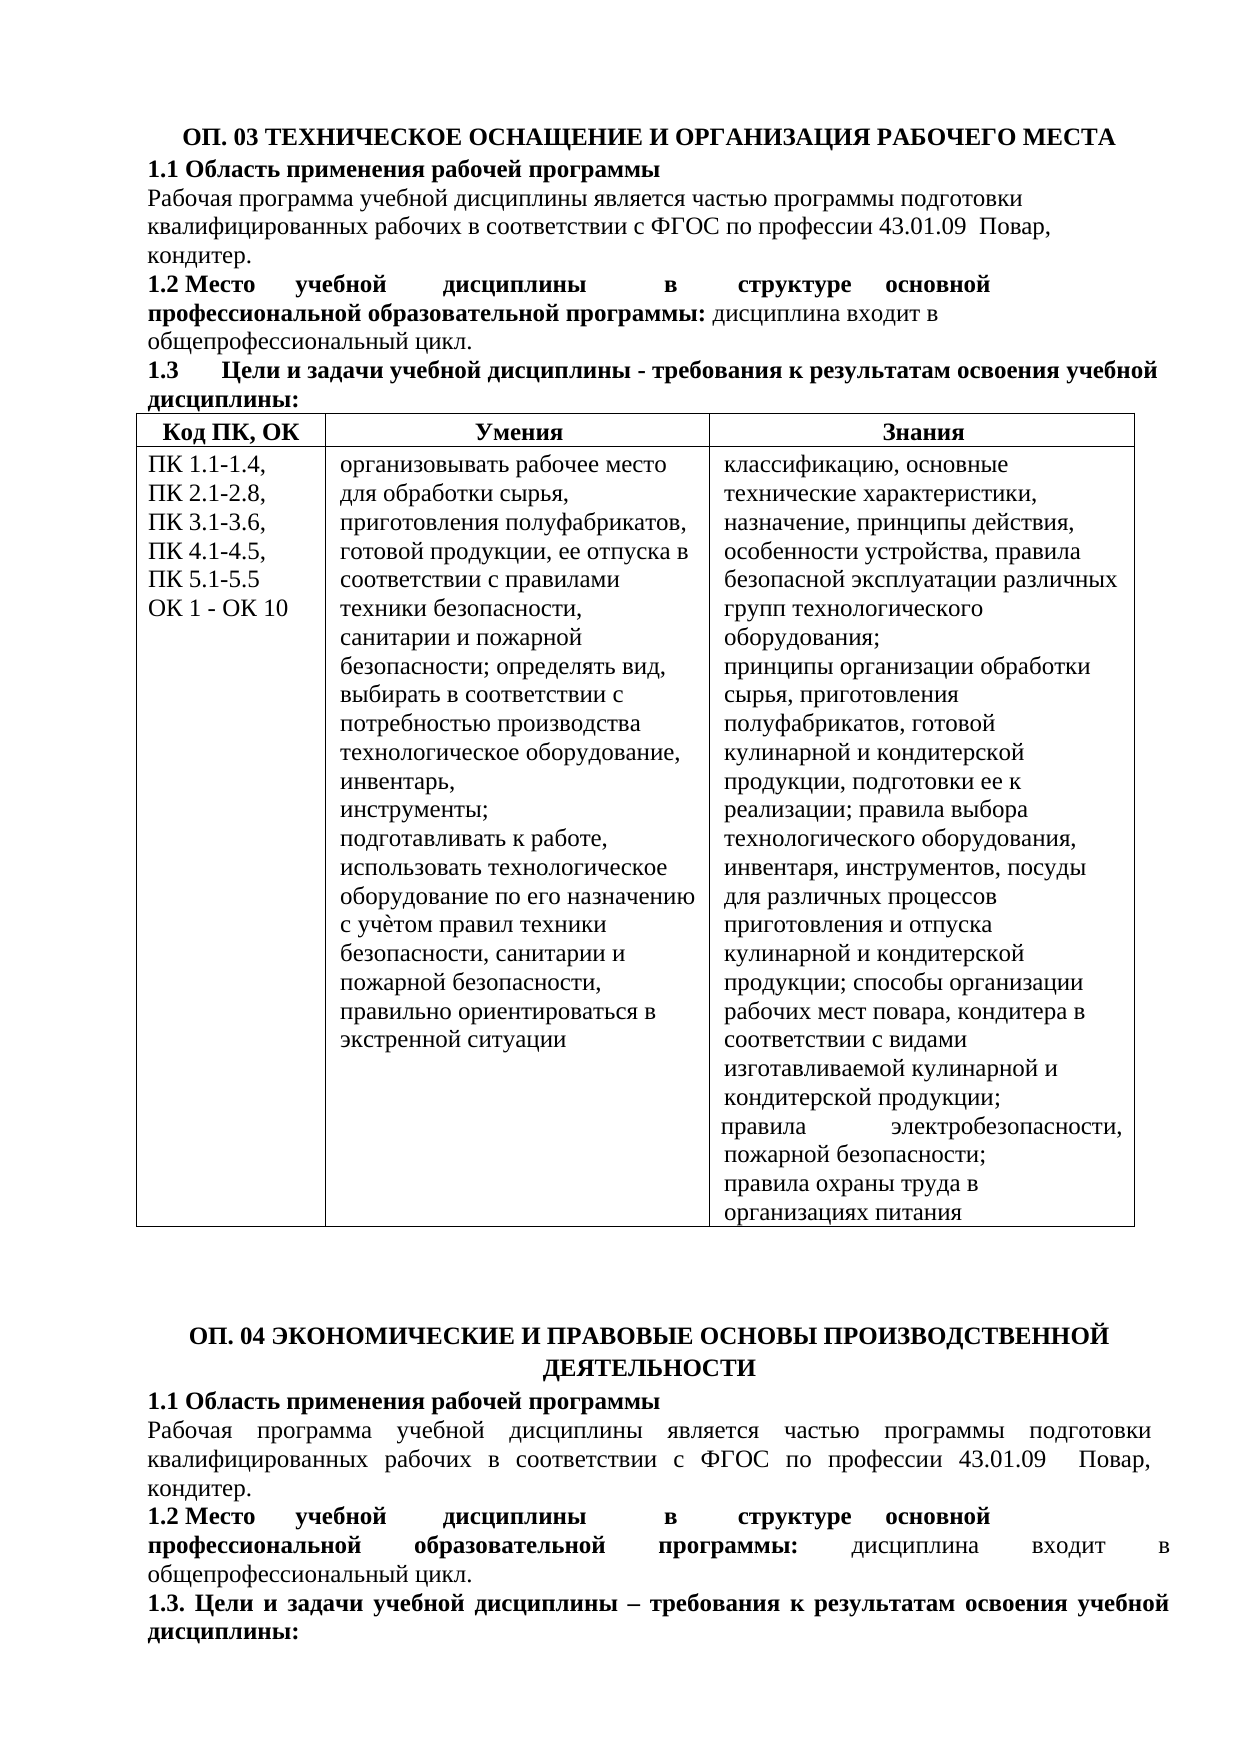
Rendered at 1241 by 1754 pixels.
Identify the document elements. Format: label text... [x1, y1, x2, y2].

text 1.2 Место учебной дисциплины в структуре основной профессиональной образовательной программы: дисциплина входит в общепрофессиональный цикл. [147, 1501, 1170, 1588]
text 1.1 Область применения рабочей программы [147, 154, 1170, 183]
text 1.3. Цели и задачи учебной дисциплины – требования к результатам освоения учебной дисциплины: [147, 1588, 1170, 1645]
text 1.3 Цели и задачи учебной дисциплины - требования к результатам освоения учебной дисциплины: [147, 355, 1170, 413]
table_cell классификацию, основные технические характеристики, назначение, принципы действия, особенности устройства, правила безопасной эксплуатации различных групп технологического оборудования; принципы организации обработки сырья, приготовления полуфабрикатов, готовой кулинарной и кондитерской продукции, подготовки ее к реализации; правила выбора технологического оборудования, инвентаря, инструментов, посуды для различных процессов приготовления и отпуска кулинарной и кондитерской продукции; способы организации рабочих мест повара, кондитера в соответствии с видами изготавливаемой кулинарной и кондитерской продукции; правила электробезопасности, пожарной безопасности; правила охраны труда в организациях питания [710, 447, 1134, 1226]
table_header Код ПК, ОК [137, 414, 325, 446]
table_cell организовывать рабочее место для обработки сырья, приготовления полуфабрикатов, готовой продукции, ее отпуска в соответствии с правилами техники безопасности, санитарии и пожарной безопасности; определять вид, выбирать в соответствии с потребностью производства технологическое оборудование, инвентарь, инструменты; подготавливать к работе, использовать технологическое оборудование по его назначению с учѐтом правил техники безопасности, санитарии и пожарной безопасности, правильно ориентироваться в экстренной ситуации [326, 447, 709, 1226]
table_cell ПК 1.1-1.4, ПК 2.1-2.8, ПК 3.1-3.6, ПК 4.1-4.5, ПК 5.1-5.5 ОК 1 - ОК 10 [137, 447, 325, 1226]
text 1.2 Место учебной дисциплины в структуре основной профессиональной образовательной программы: дисциплина входит в общепрофессиональный цикл. [147, 269, 1170, 355]
text ОП. 04 ЭКОНОМИЧЕСКИЕ И ПРАВОВЫЕ ОСНОВЫ ПРОИЗВОДСТВЕННОЙ ДЕЯТЕЛЬНОСТИ [188, 1321, 1170, 1382]
text 1.1 Область применения рабочей программы [147, 1386, 1170, 1415]
subtitle ОП. 03 ТЕХНИЧЕСКОЕ ОСНАЩЕНИЕ И ОРГАНИЗАЦИЯ РАБОЧЕГО МЕСТА [148, 122, 1151, 151]
table_header Умения [326, 414, 709, 446]
text Рабочая программа учебной дисциплины является частью программы подготовки квалифицированных рабочих в соответствии с ФГОС по профессии 43.01.09 Повар, кондитер. [147, 183, 1152, 269]
table_header Знания [710, 414, 1134, 446]
text Рабочая программа учебной дисциплины является частью программы подготовки квалифицированных рабочих в соответствии с ФГОС по профессии 43.01.09 Повар, кондитер. [147, 1415, 1152, 1501]
